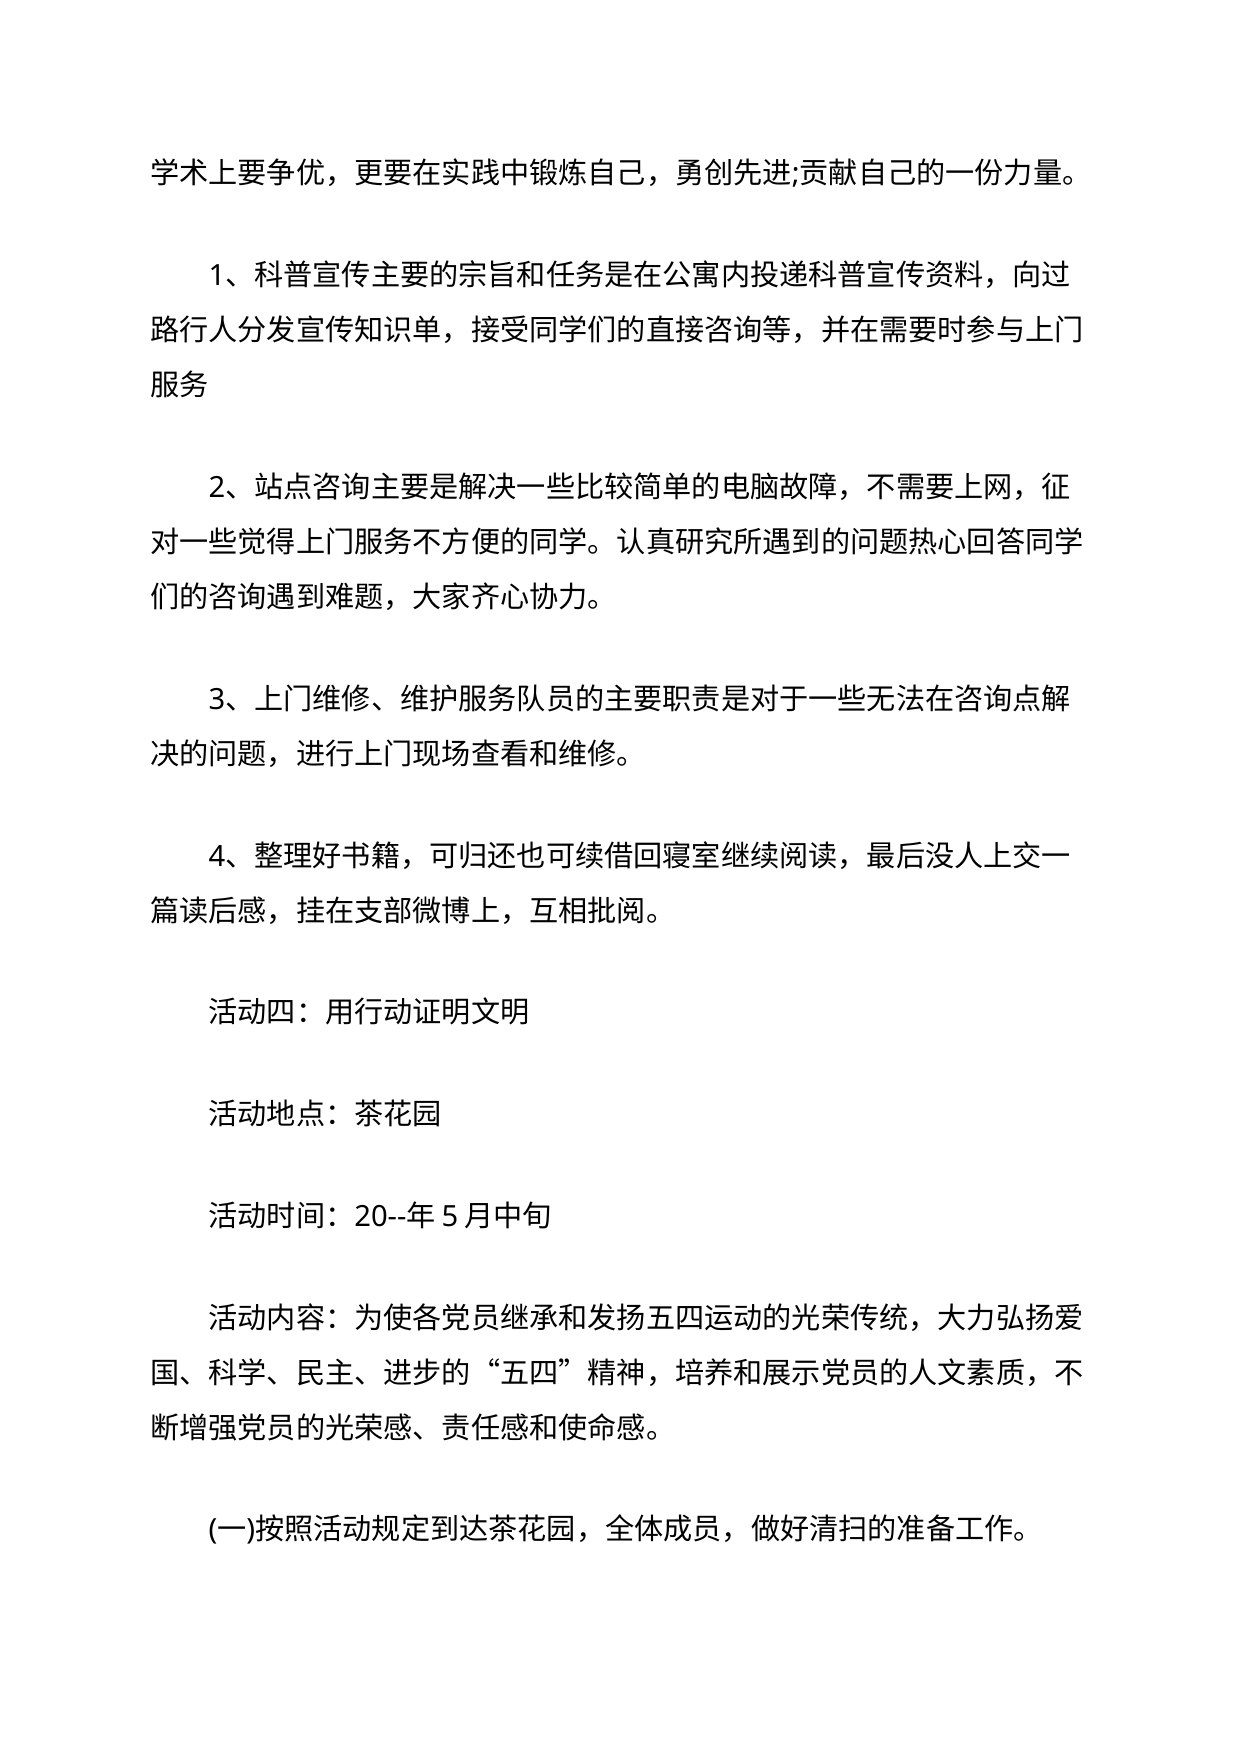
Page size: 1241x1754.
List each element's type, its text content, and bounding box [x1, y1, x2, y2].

text (一)按照活动规定到达茶花园，全体成员，做好清扫的准备工作。 [150, 1506, 1090, 1548]
text 3、上门维修、维护服务队员的主要职责是对于一些无法在咨询点解决的问题，进行上门现场查看和维修。 [150, 675, 1090, 773]
text 活动内容：为使各党员继承和发扬五四运动的光荣传统，大力弘扬爱国、科学、民主、进步的“五四”精神，培养和展示党员的人文素质，不断增强党员的光荣感、责任感和使命感。 [150, 1294, 1090, 1446]
text 活动四：用行动证明文明 [150, 989, 1090, 1031]
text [150, 150, 1090, 192]
text 活动时间：20--年5月中旬 [150, 1192, 1090, 1235]
text 活动地点：茶花园 [150, 1091, 1090, 1133]
text 2、站点咨询主要是解决一些比较简单的电脑故障，不需要上网，征对一些觉得上门服务不方便的同学。认真研究所遇到的问题热心回答同学们的咨询遇到难题，大家齐心协力。 [150, 464, 1090, 616]
text 1、科普宣传主要的宗旨和任务是在公寓内投递科普宣传资料，向过路行人分发宣传知识单，接受同学们的直接咨询等，并在需要时参与上门服务 [150, 252, 1090, 404]
text 4、整理好书籍，可归还也可续借回寝室继续阅读，最后没人上交一篇读后感，挂在支部微博上，互相批阅。 [150, 832, 1090, 929]
